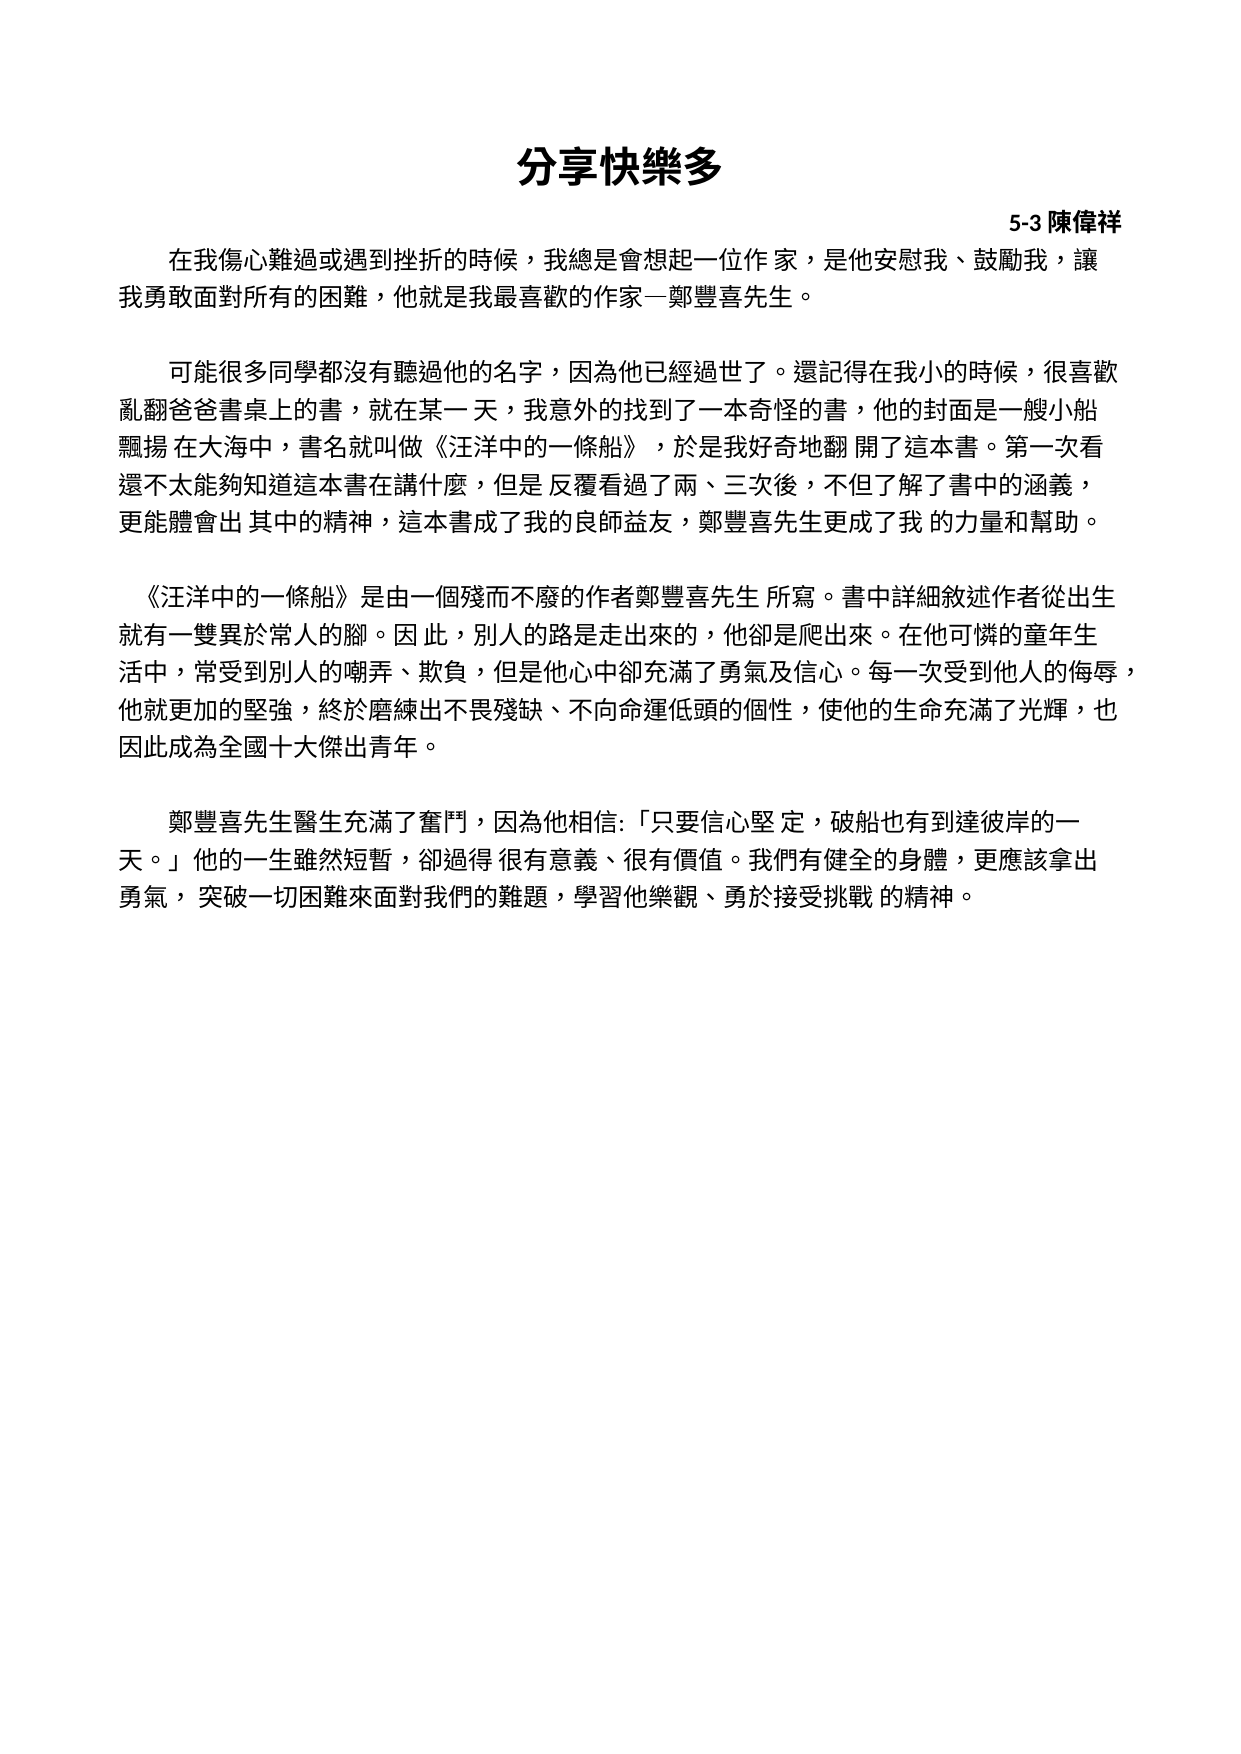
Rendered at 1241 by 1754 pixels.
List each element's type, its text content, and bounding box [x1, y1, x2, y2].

text 鄭豐喜先生醫生充滿了奮鬥，因為他相信:「只要信心堅 定，破船也有到達彼岸的一天。」他的一生雖然短暫，卻過得 很有意義、很有價值。我們有健全的身體，更應該拿出勇氣， 突破一切困難來面對我們的難題，學習他樂觀、勇於接受挑戰 的精神。 [118, 802, 1122, 914]
text 可能很多同學都沒有聽過他的名字，因為他已經過世了。還記得在我小的時候，很喜歡亂翻爸爸書桌上的書，就在某一 天，我意外的找到了一本奇怪的書，他的封面是一艘小船飄揚 在大海中，書名就叫做《汪洋中的一條船》，於是我好奇地翻 開了這本書。第一次看還不太能夠知道這本書在講什麼，但是 反覆看過了兩、三次後，不但了解了書中的涵義，更能體會出 其中的精神，這本書成了我的良師益友，鄭豐喜先生更成了我 的力量和幫助。 [118, 352, 1122, 539]
text 5-3 陳偉祥 [118, 202, 1122, 239]
text 分享快樂多 [118, 127, 1122, 202]
text 在我傷心難過或遇到挫折的時候，我總是會想起一位作 家，是他安慰我、鼓勵我，讓我勇敢面對所有的困難，他就是我最喜歡的作家—鄭豐喜先生。 [118, 239, 1122, 314]
text 《汪洋中的一條船》是由一個殘而不廢的作者鄭豐喜先生 所寫。書中詳細敘述作者從出生就有一雙異於常人的腳。因 此，別人的路是走出來的，他卻是爬出來。在他可憐的童年生 活中，常受到別人的嘲弄、欺負，但是他心中卻充滿了勇氣及信心。每一次受到他人的侮辱，他就更加的堅強，終於磨練出不畏殘缺、不向命運低頭的個性，使他的生命充滿了光輝，也 因此成為全國十大傑出青年。 [118, 577, 1122, 764]
